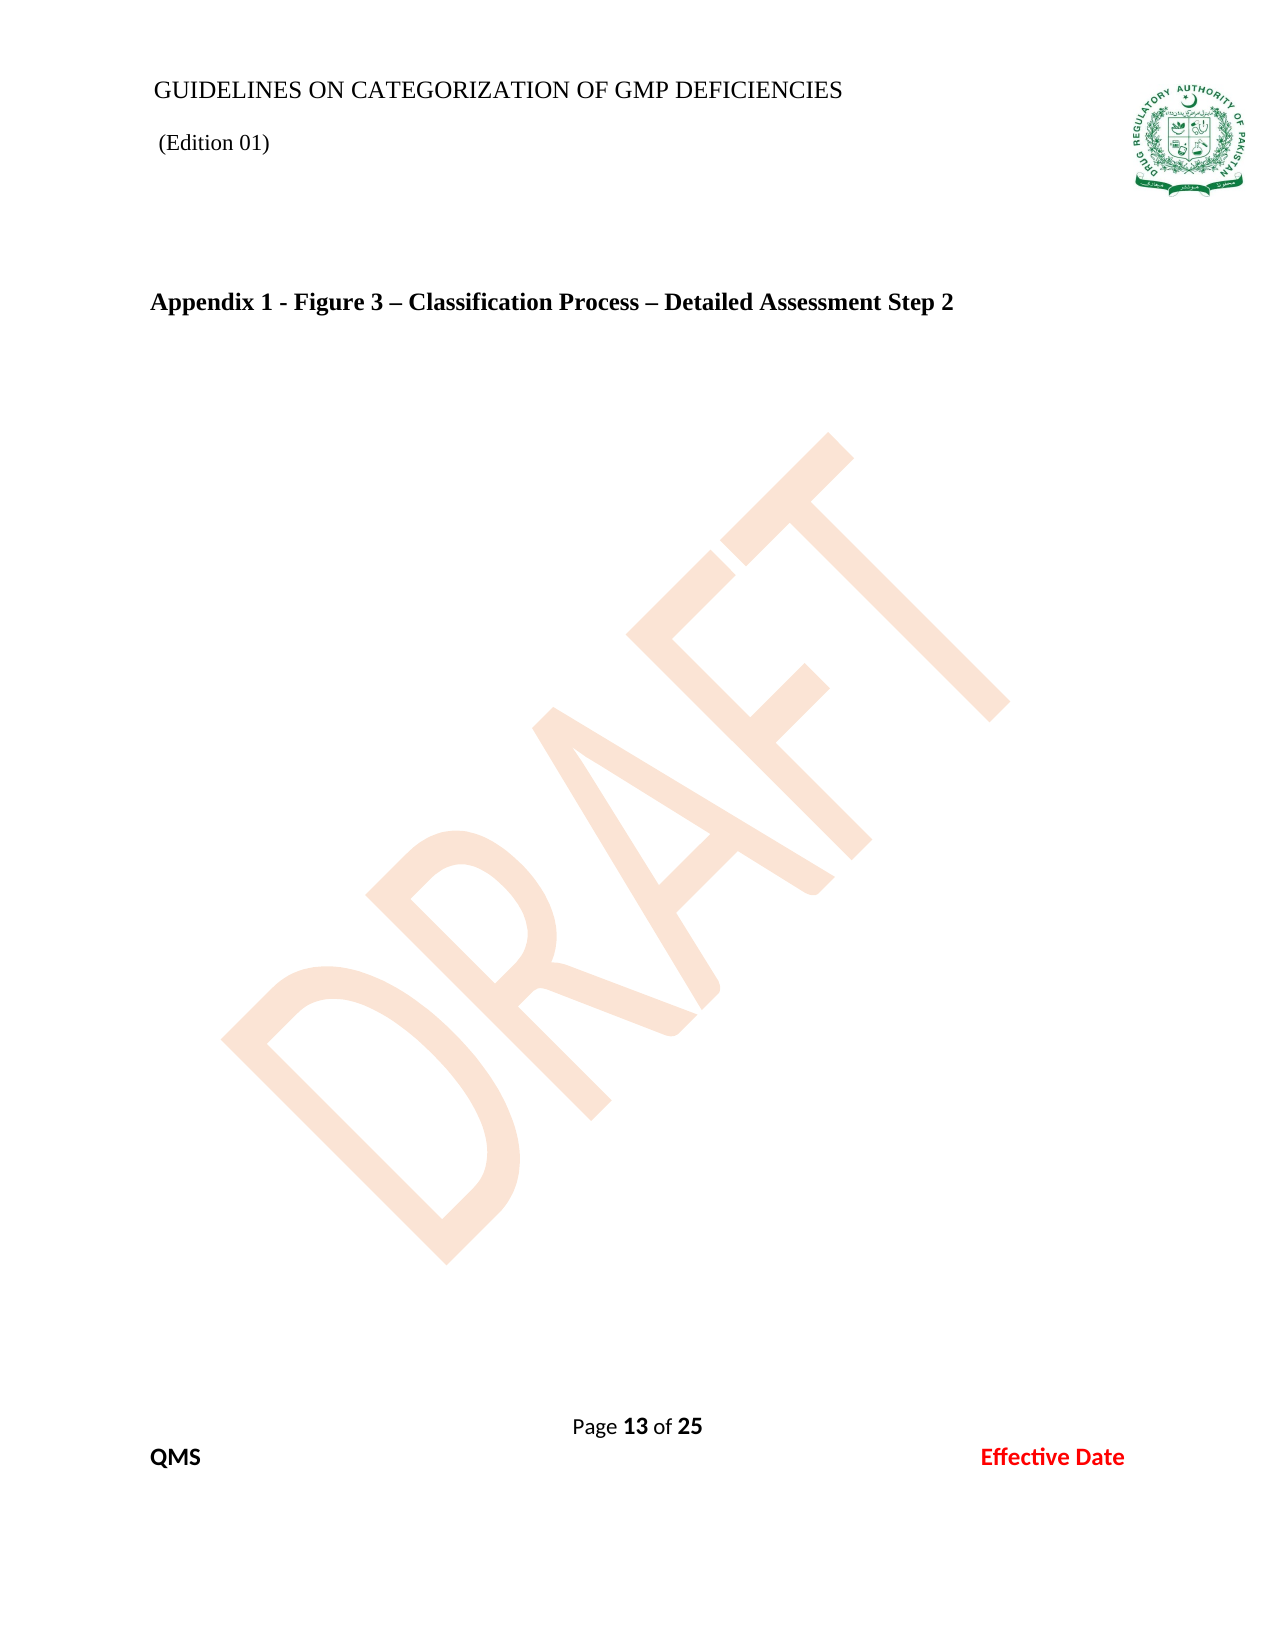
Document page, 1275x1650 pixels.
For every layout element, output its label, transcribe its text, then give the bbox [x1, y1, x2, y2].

text Appendix 1 - Figure 3 – Classification Process – Detailed Assessment Step 2 [150, 287, 1125, 316]
picture [1132, 84, 1246, 197]
